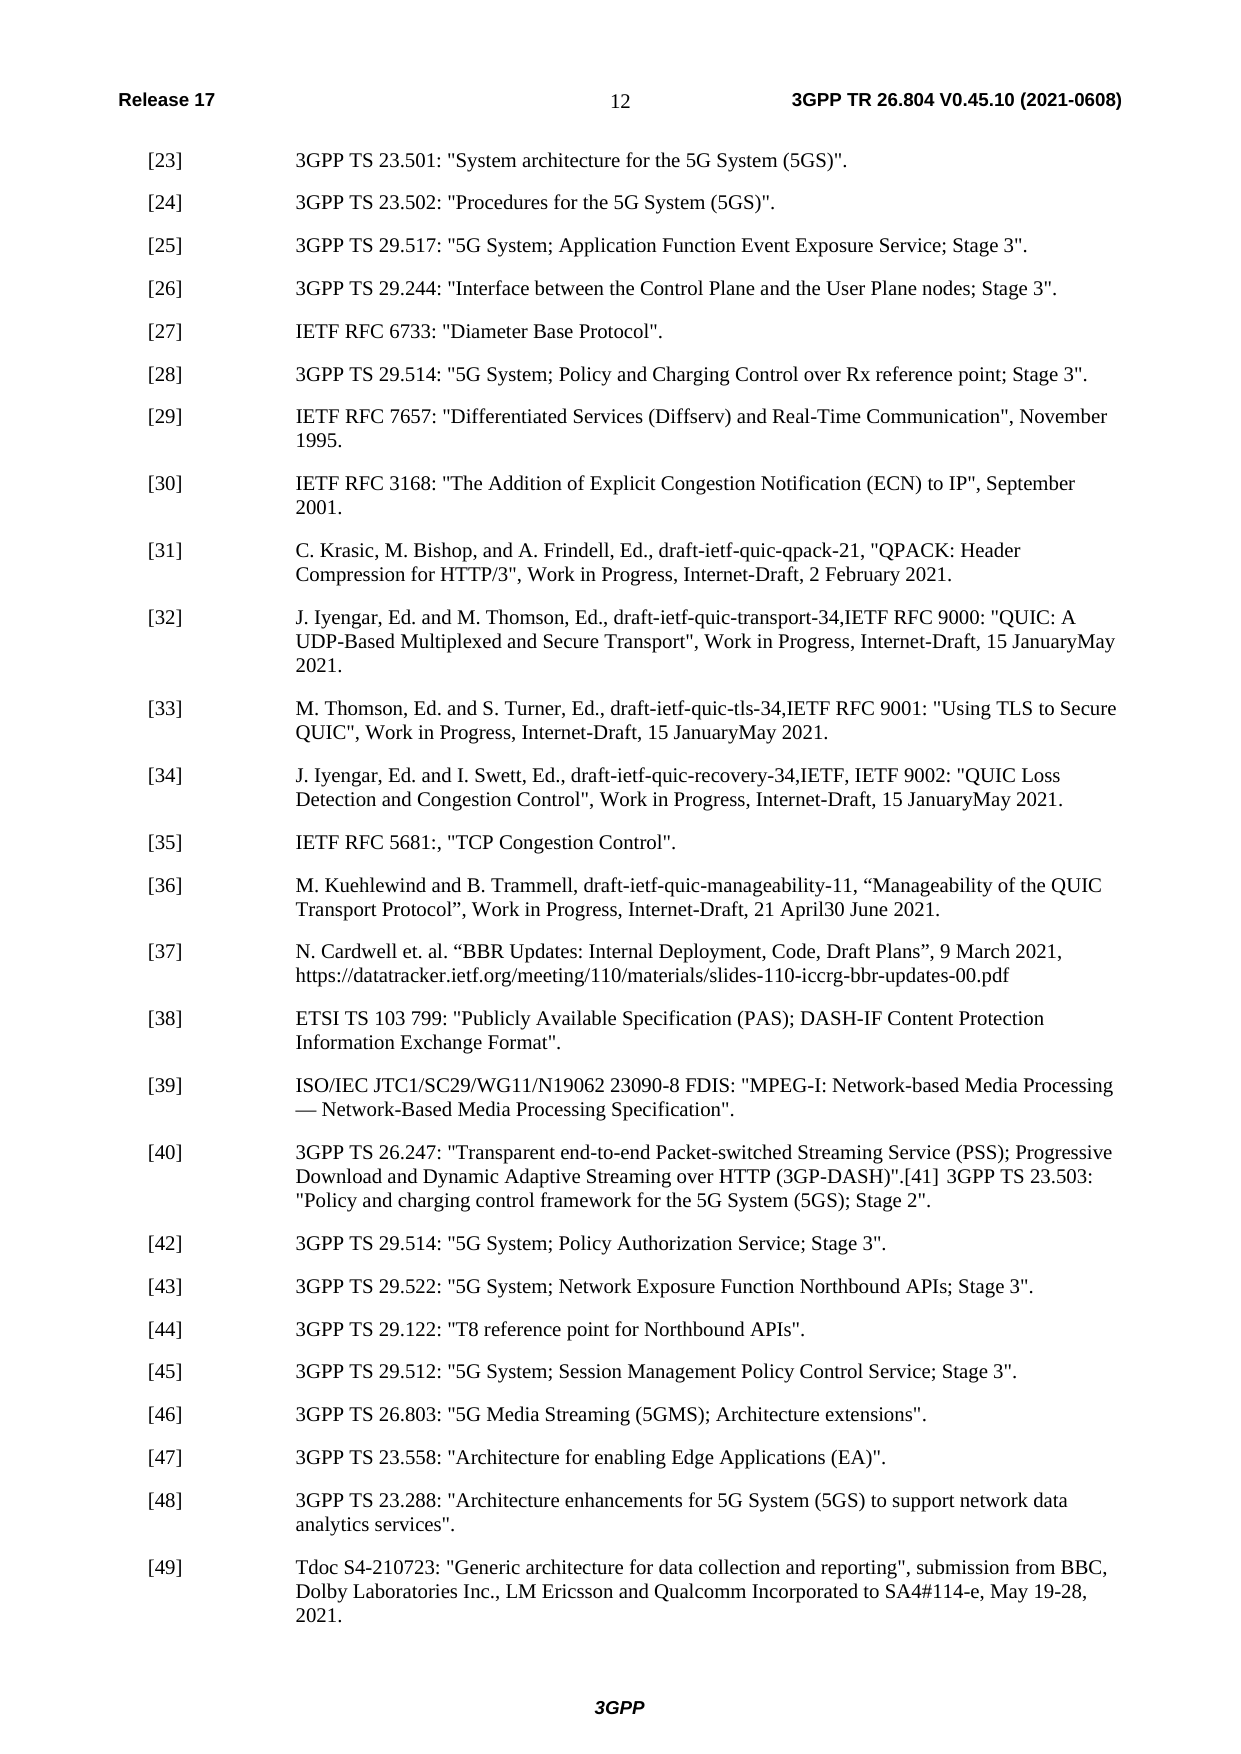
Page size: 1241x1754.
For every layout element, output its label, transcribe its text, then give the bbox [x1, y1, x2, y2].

text [30] IETF RFC 3168: "The Addition of Explicit Congestion Notification (ECN) to IP", September 2001. [148, 471, 1122, 519]
text [28] 3GPP TS 29.514: "5G System; Policy and Charging Control over Rx reference point; Stage 3". [148, 362, 1122, 386]
text [47] 3GPP TS 23.558: "Architecture for enabling Edge Applications (EA)". [148, 1445, 1122, 1469]
text [42] 3GPP TS 29.514: "5G System; Policy Authorization Service; Stage 3". [148, 1231, 1122, 1255]
text [36] M. Kuehlewind and B. Trammell, draft-ietf-quic-manageability-11, “Manageability of the QUIC Transport Protocol”, Work in Progress, Internet-Draft, 2021 [148, 872, 1122, 921]
text [31] C. Krasic, M. Bishop, and A. Frindell, Ed., draft-ietf-quic-qpack-21, "QPACK: Header Compression for HTTP/3", Work in Progress, Internet-Draft, 2 February 2021 [148, 538, 1122, 586]
text [29] IETF RFC 7657: "Differentiated Services (Diffserv) and Real-Time Communication", November 1995. [148, 404, 1122, 452]
text [43] 3GPP TS 29.522: "5G System; Network Exposure Function Northbound APIs; Stage 3". [148, 1274, 1122, 1298]
text [33] "Using TLS to Secure QUIC", 2021 [148, 696, 1122, 744]
text [35] IETF RFC 5681 "TCP Congestion Control". [148, 830, 1122, 854]
text [27] IETF RFC 6733: "Diameter Base Protocol". [148, 319, 1122, 343]
text [39] ISO/IEC JTC1/SC29/WG11/N19062 23090-8 FDIS: "MPEG-I: Network-based Media Processing — Network-Based Media Processing Specification". [148, 1073, 1122, 1121]
text [24] 3GPP TS 23.502: "Procedures for the 5G System (5GS)". [148, 190, 1122, 214]
text [46] 3GPP TS 26.803: "5G Media Streaming (5GMS); Architecture extensions". [148, 1402, 1122, 1426]
text [45] 3GPP TS 29.512: "5G System; Session Management Policy Control Service; Stage 3". [148, 1359, 1122, 1383]
text [38] ETSI TS 103 799: "Publicly Available Specification (PAS); DASH-IF Content Protection Information Exchange Format". [148, 1006, 1122, 1054]
text [37] N. Cardwell et. al. “BBR Updates: Internal Deployment, Code, Draft Plans”, 9 March 2021, https://datatracker.ietf.org/meeting/110/materials/slides-110-iccrg-bbr-updates-00.pdf [148, 939, 1122, 987]
text [48] 3GPP TS 23.288: "Architecture enhancements for 5G System (5GS) to support network data analytics services". [148, 1488, 1122, 1536]
text [40] 3GPP TS 26.247: "Transparent end-to-end Packet-switched Streaming Service (PSS); Progressive Download and Dynamic Adaptive Streaming over HTTP (3GP-DASH)".[41] 3GPP TS 23.503: "Policy and charging control framework for the 5G System (5GS); Stage 2". [148, 1140, 1122, 1212]
text [23] 3GPP TS 23.501: "System architecture for the 5G System (5GS)". [148, 147, 1122, 172]
text [49] Tdoc S4-210723: "Generic architecture for data collection and reporting", submission from BBC, Dolby Laboratories Inc., LM Ericsson and Qualcomm Incorporated to SA4#114-e, May 19-28, 2021. [148, 1555, 1122, 1627]
text [34] "QUIC Loss Detection and Congestion Control", 2021 [148, 763, 1122, 811]
text [44] 3GPP TS 29.122: "T8 reference point for Northbound APIs". [148, 1317, 1122, 1341]
text [32] "QUIC: A UDP-Based Multiplexed and Secure Transport", 2021 [148, 605, 1122, 677]
text [25] 3GPP TS 29.517: "5G System; Application Function Event Exposure Service; Stage 3". [148, 233, 1122, 257]
text [26] 3GPP TS 29.244: "Interface between the Control Plane and the User Plane nodes; Stage 3". [148, 276, 1122, 300]
